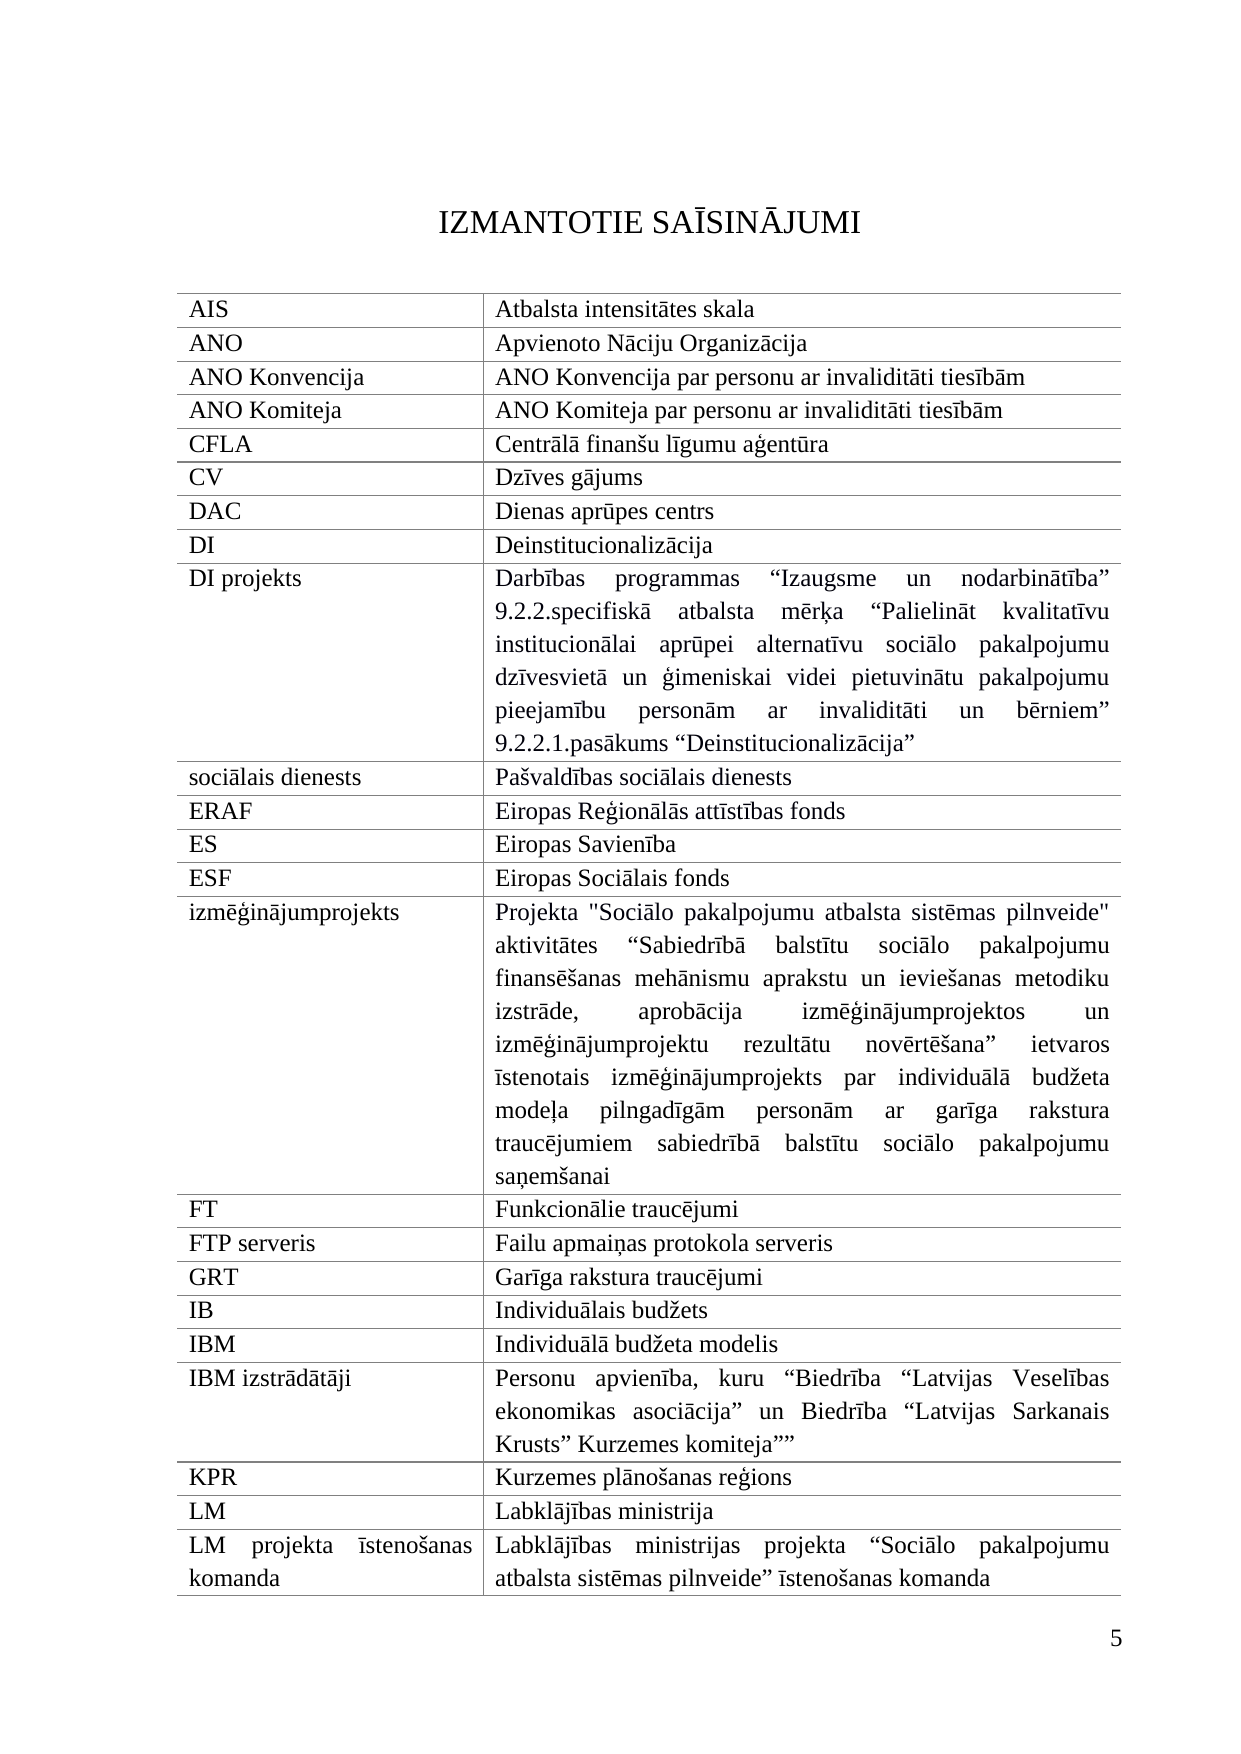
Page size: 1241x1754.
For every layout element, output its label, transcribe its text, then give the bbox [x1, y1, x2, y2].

table_cell LM [177, 1496, 483, 1529]
table_cell KPR [177, 1463, 483, 1495]
table_cell Individuālā budžeta modelis [484, 1329, 1121, 1362]
table_cell Eiropas Reģionālās attīstības fonds [484, 796, 1121, 828]
table_cell IBM izstrādātāji [177, 1363, 483, 1461]
table_cell Dzīves gājums [484, 463, 1121, 495]
table_cell DAC [177, 496, 483, 529]
table_cell Individuālais budžets [484, 1296, 1121, 1328]
table_cell Deinstitucionalizācija [484, 530, 1121, 562]
table_cell Darbības programmas “Izaugsme un nodarbinātība” 9.2.2.specifiskā atbalsta mērķa “Palielināt kvalitatīvu institucionālai aprūpei alternatīvu sociālo pakalpojumu dzīvesvietā un ģimeniskai videi pietuvinātu pakalpojumu pieejamību personām ar invaliditāti un bērniem” 9.2.2.1.pasākums “Deinstitucionalizācija” [484, 564, 1121, 761]
table_header Atbalsta intensitātes skala [484, 294, 1121, 327]
table_cell LM projekta īstenošanas komanda [177, 1530, 483, 1595]
table_cell Eiropas Sociālais fonds [484, 863, 1121, 896]
table_cell Centrālā finanšu līgumu aģentūra [484, 429, 1121, 461]
table_cell GRT [177, 1262, 483, 1294]
table_cell Apvienoto Nāciju Organizācija [484, 328, 1121, 361]
table_cell ANO Komiteja [177, 395, 483, 428]
table_cell FTP serveris [177, 1228, 483, 1261]
table_cell ES [177, 830, 483, 862]
subtitle IZMANTOTIE SAĪSINĀJUMI [177, 202, 1122, 241]
table_cell ANO Komiteja par personu ar invaliditāti tiesībām [484, 395, 1121, 428]
table_cell IB [177, 1296, 483, 1328]
table_cell Failu apmaiņas protokola serveris [484, 1228, 1121, 1261]
table_cell DI projekts [177, 564, 483, 761]
table_cell izmēģinājumprojekts [177, 897, 483, 1193]
table_cell CFLA [177, 429, 483, 461]
table_cell Garīga rakstura traucējumi [484, 1262, 1121, 1294]
table_header AIS [177, 294, 483, 327]
table_cell Personu apvienība, kuru “Biedrība “Latvijas Veselības ekonomikas asociācija” un Biedrība “Latvijas Sarkanais Krusts” Kurzemes komiteja”” [484, 1363, 1121, 1461]
table_cell Eiropas Savienība [484, 830, 1121, 862]
table_cell Projekta "Sociālo pakalpojumu atbalsta sistēmas pilnveide" aktivitātes “Sabiedrībā balstītu sociālo pakalpojumu finansēšanas mehānismu aprakstu un ieviešanas metodiku izstrāde, aprobācija izmēģinājumprojektos un izmēģinājumprojektu rezultātu novērtēšana” ietvaros īstenotais izmēģinājumprojekts par individuālā budžeta modeļa pilngadīgām personām ar garīga rakstura traucējumiem sabiedrībā balstītu sociālo pakalpojumu saņemšanai [484, 897, 1121, 1193]
table_cell ESF [177, 863, 483, 896]
table_cell Pašvaldības sociālais dienests [484, 762, 1121, 795]
table_cell ERAF [177, 796, 483, 828]
table_cell FT [177, 1195, 483, 1227]
table_cell sociālais dienests [177, 762, 483, 795]
table_cell Labklājības ministrija [484, 1496, 1121, 1529]
table_cell Funkcionālie traucējumi [484, 1195, 1121, 1227]
table_cell Kurzemes plānošanas reģions [484, 1463, 1121, 1495]
table_cell ANO Konvencija par personu ar invaliditāti tiesībām [484, 362, 1121, 394]
table_cell Labklājības ministrijas projekta “Sociālo pakalpojumu atbalsta sistēmas pilnveide” īstenošanas komanda [484, 1530, 1121, 1595]
table_cell ANO [177, 328, 483, 361]
table_cell CV [177, 463, 483, 495]
table_cell Dienas aprūpes centrs [484, 496, 1121, 529]
table_cell DI [177, 530, 483, 562]
table_cell IBM [177, 1329, 483, 1362]
table_cell ANO Konvencija [177, 362, 483, 394]
